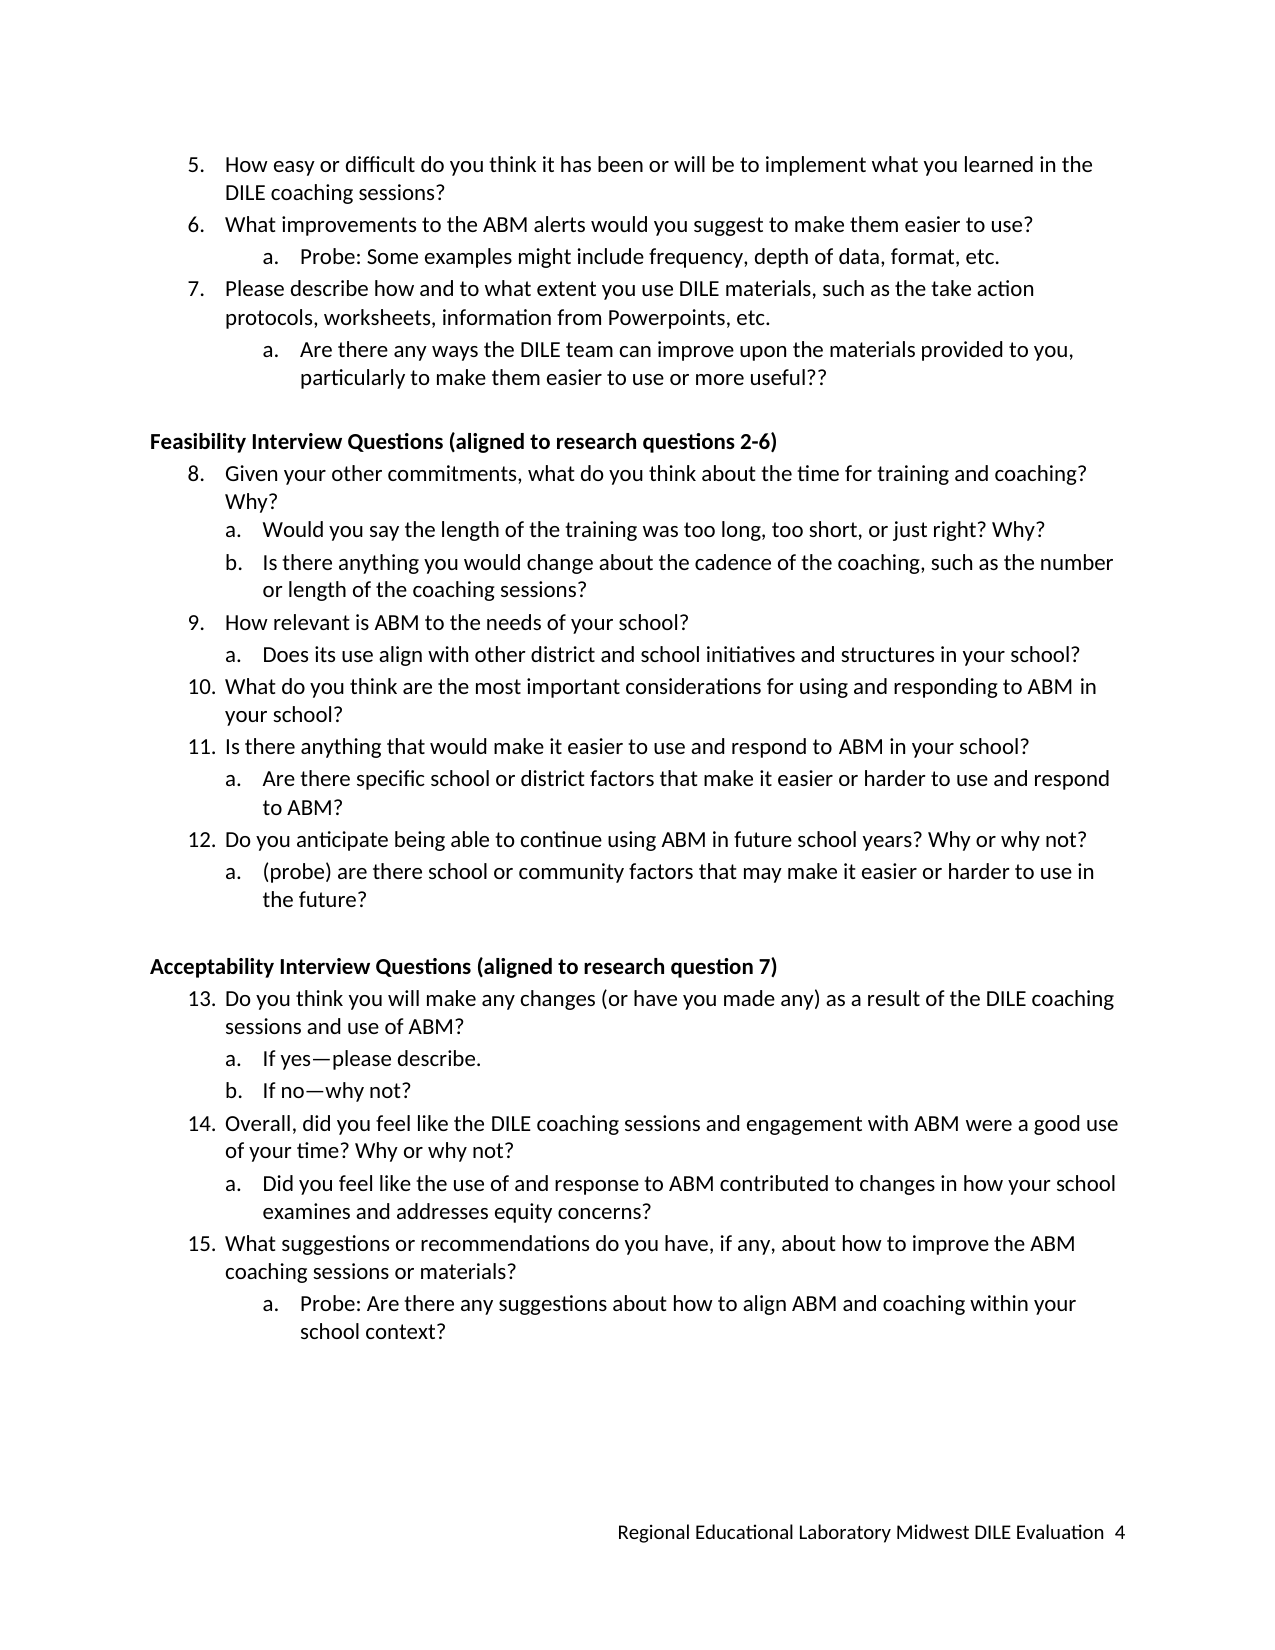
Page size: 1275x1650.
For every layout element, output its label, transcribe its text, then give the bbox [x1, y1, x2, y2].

list Probe: Some examples might include frequency, depth of data, format, etc. [262, 242, 1125, 270]
subtitle Acceptability Interview Questions (aligned to research question 7) [150, 952, 1125, 980]
list Is there anything you would change about the cadence of the coaching, such as the number or length of the coaching sessions? [225, 548, 1125, 604]
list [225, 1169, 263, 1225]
list How easy or difficult do you think it has been or will be to implement what you learned in the DILE coaching sessions? [187, 150, 1125, 206]
list Does its use align with other district and school initiatives and structures in your school? [225, 640, 1125, 668]
list Are there any ways the DILE team can improve upon the materials provided to you, particularly to make them easier to use or more useful?? [262, 335, 1125, 391]
list Do you think you will make any changes (or have you made any) as a result of the DILE coaching sessions and use of ABM? [187, 984, 1125, 1040]
list What do you think are the most important considerations for using and responding to ABM in your school? [187, 672, 1125, 728]
list Are there specific school or district factors that make it easier or harder to use and respond to ABM? [225, 764, 1125, 821]
subtitle Feasibility Interview Questions (aligned to research questions 2-6) [150, 427, 1125, 455]
list (probe) are there school or community factors that may make it easier or harder to use in the future? [225, 857, 1125, 913]
list What improvements to the ABM alerts would you suggest to make them easier to use? [187, 210, 1125, 238]
list Do you anticipate being able to continue using ABM in future school years? Why or why not? [187, 825, 1125, 853]
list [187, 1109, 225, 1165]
list Would you say the length of the training was too long, too short, or just right? Why? [225, 515, 1125, 543]
list Please describe how and to what extent you use DILE materials, such as the take action protocols, worksheets, information from Powerpoints, etc. [187, 274, 1125, 331]
list What suggestions or recommendations do you have, if any, about how to improve the ABM coaching sessions or materials? [187, 1229, 1125, 1285]
list How relevant is ABM to the needs of your school? [187, 608, 1125, 636]
list Is there anything that would make it easier to use and respond to ABM in your school? [187, 732, 1125, 760]
list Overall, did you feel like the DILE coaching sessions and engagement with ABM were a good use of your time? Why or why not? [491, 1109, 1125, 1165]
list Did you feel like the use of and response to ABM contributed to changes in how your school examines and addresses equity concerns? [653, 1169, 1125, 1225]
list If yes—please describe. [225, 1044, 1125, 1072]
list Given your other commitments, what do you think about the time for training and coaching? Why? [187, 459, 1125, 515]
list If no—why not? [225, 1076, 1125, 1104]
list Probe: Are there any suggestions about how to align ABM and coaching within your school context? [262, 1289, 1125, 1345]
